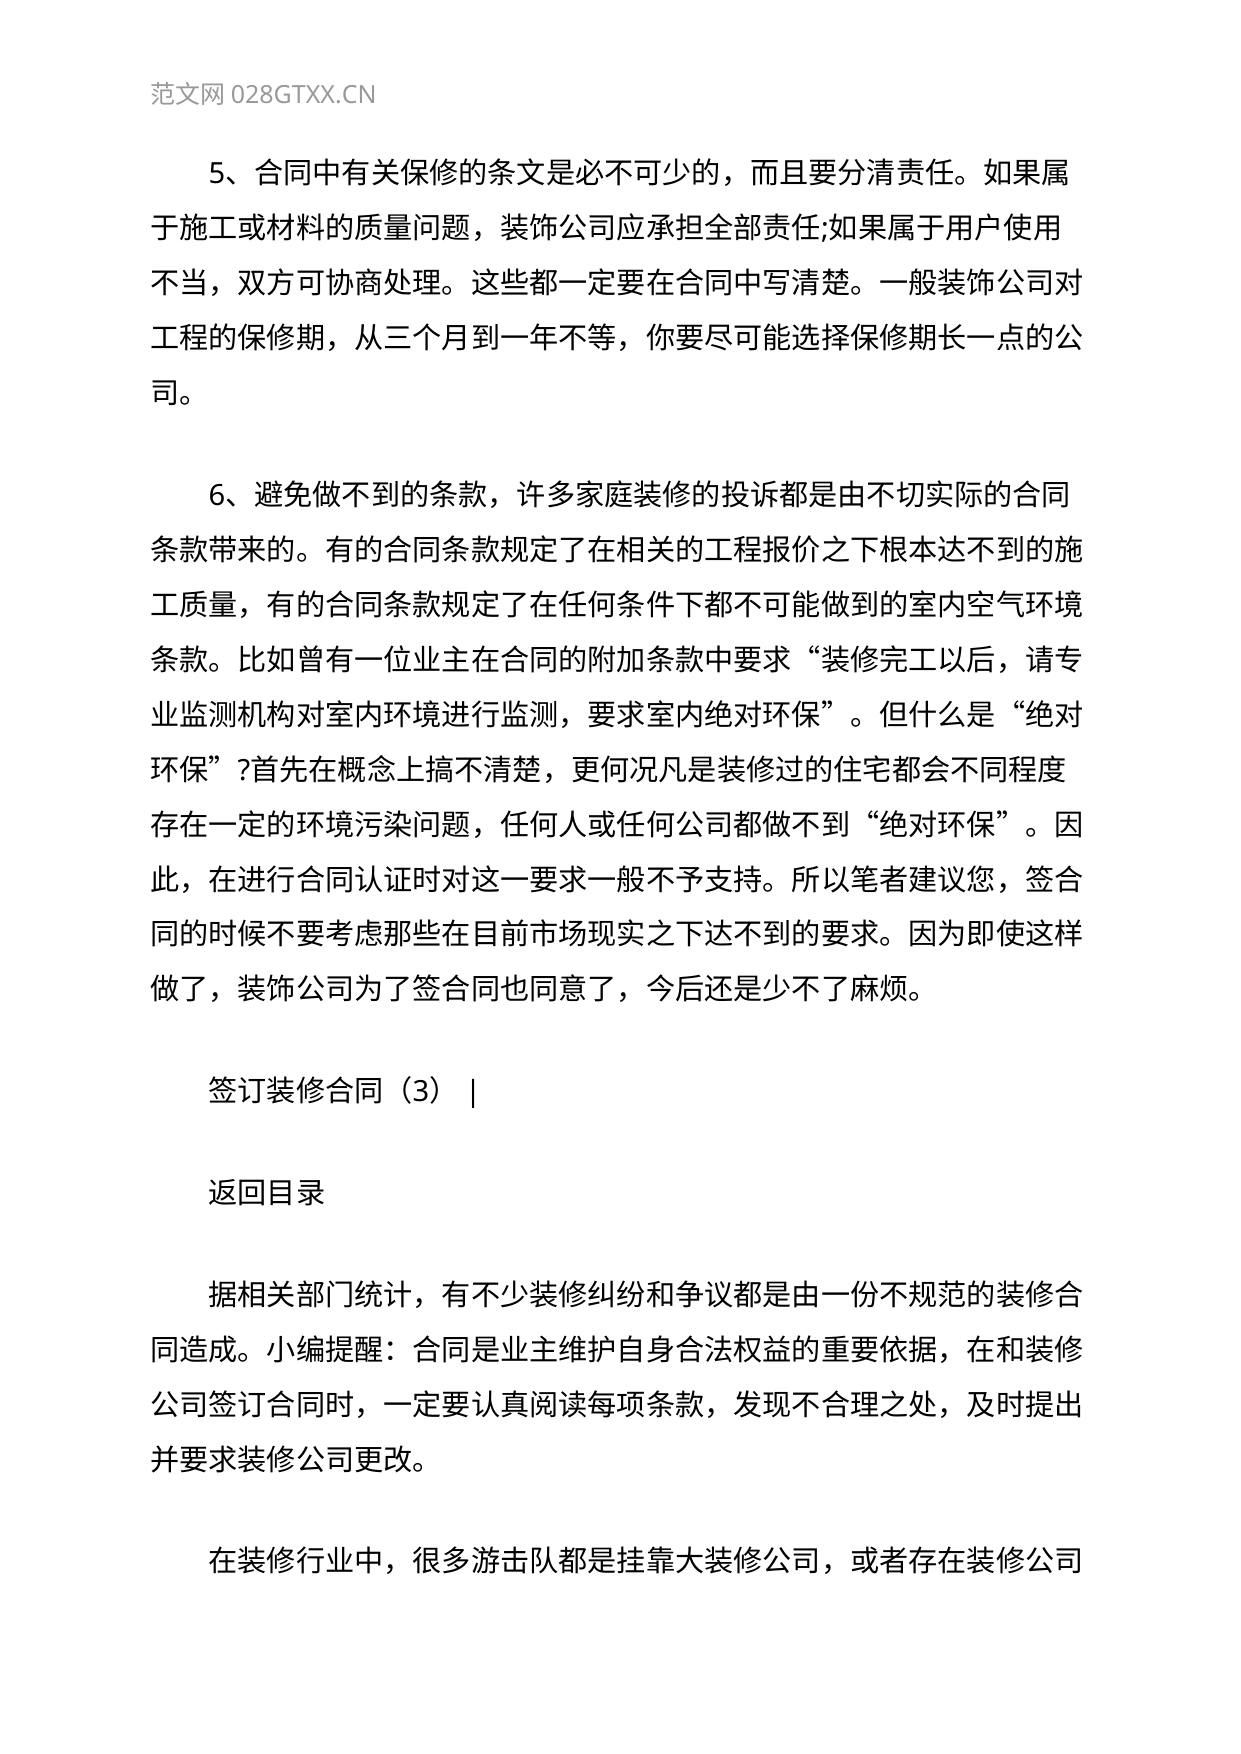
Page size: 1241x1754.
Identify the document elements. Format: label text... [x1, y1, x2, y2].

text 据相关部门统计，有不少装修纠纷和争议都是由一份不规范的装修合同造成。小编提醒：合同是业主维护自身合法权益的重要依据，在和装修公司签订合同时，一定要认真阅读每项条款，发现不合理之处，及时提出并要求装修公司更改。 [150, 1271, 1090, 1478]
text 签订装修合同（3） | [150, 1068, 1090, 1110]
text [150, 1538, 1090, 1580]
text 6、避免做不到的条款，许多家庭装修的投诉都是由不切实际的合同条款带来的。有的合同条款规定了在相关的工程报价之下根本达不到的施工质量，有的合同条款规定了在任何条件下都不可能做到的室内空气环境条款。比如曾有一位业主在合同的附加条款中要求“装修完工以后，请专业监测机构对室内环境进行监测，要求室内绝对环保”。但什么是“绝对环保”?首先在概念上搞不清楚，更何况凡是装修过的住宅都会不同程度存在一定的环境污染问题，任何人或任何公司都做不到“绝对环保”。因此，在进行合同认证时对这一要求一般不予支持。所以笔者建议您，签合同的时候不要考虑那些在目前市场现实之下达不到的要求。因为即使这样做了，装饰公司为了签合同也同意了，今后还是少不了麻烦。 [150, 472, 1090, 1008]
text 5、合同中有关保修的条文是必不可少的，而且要分清责任。如果属于施工或材料的质量问题，装饰公司应承担全部责任;如果属于用户使用不当，双方可协商处理。这些都一定要在合同中写清楚。一般装饰公司对工程的保修期，从三个月到一年不等，你要尽可能选择保修期长一点的公司。 [150, 150, 1090, 412]
text 返回目录 [150, 1169, 1090, 1212]
